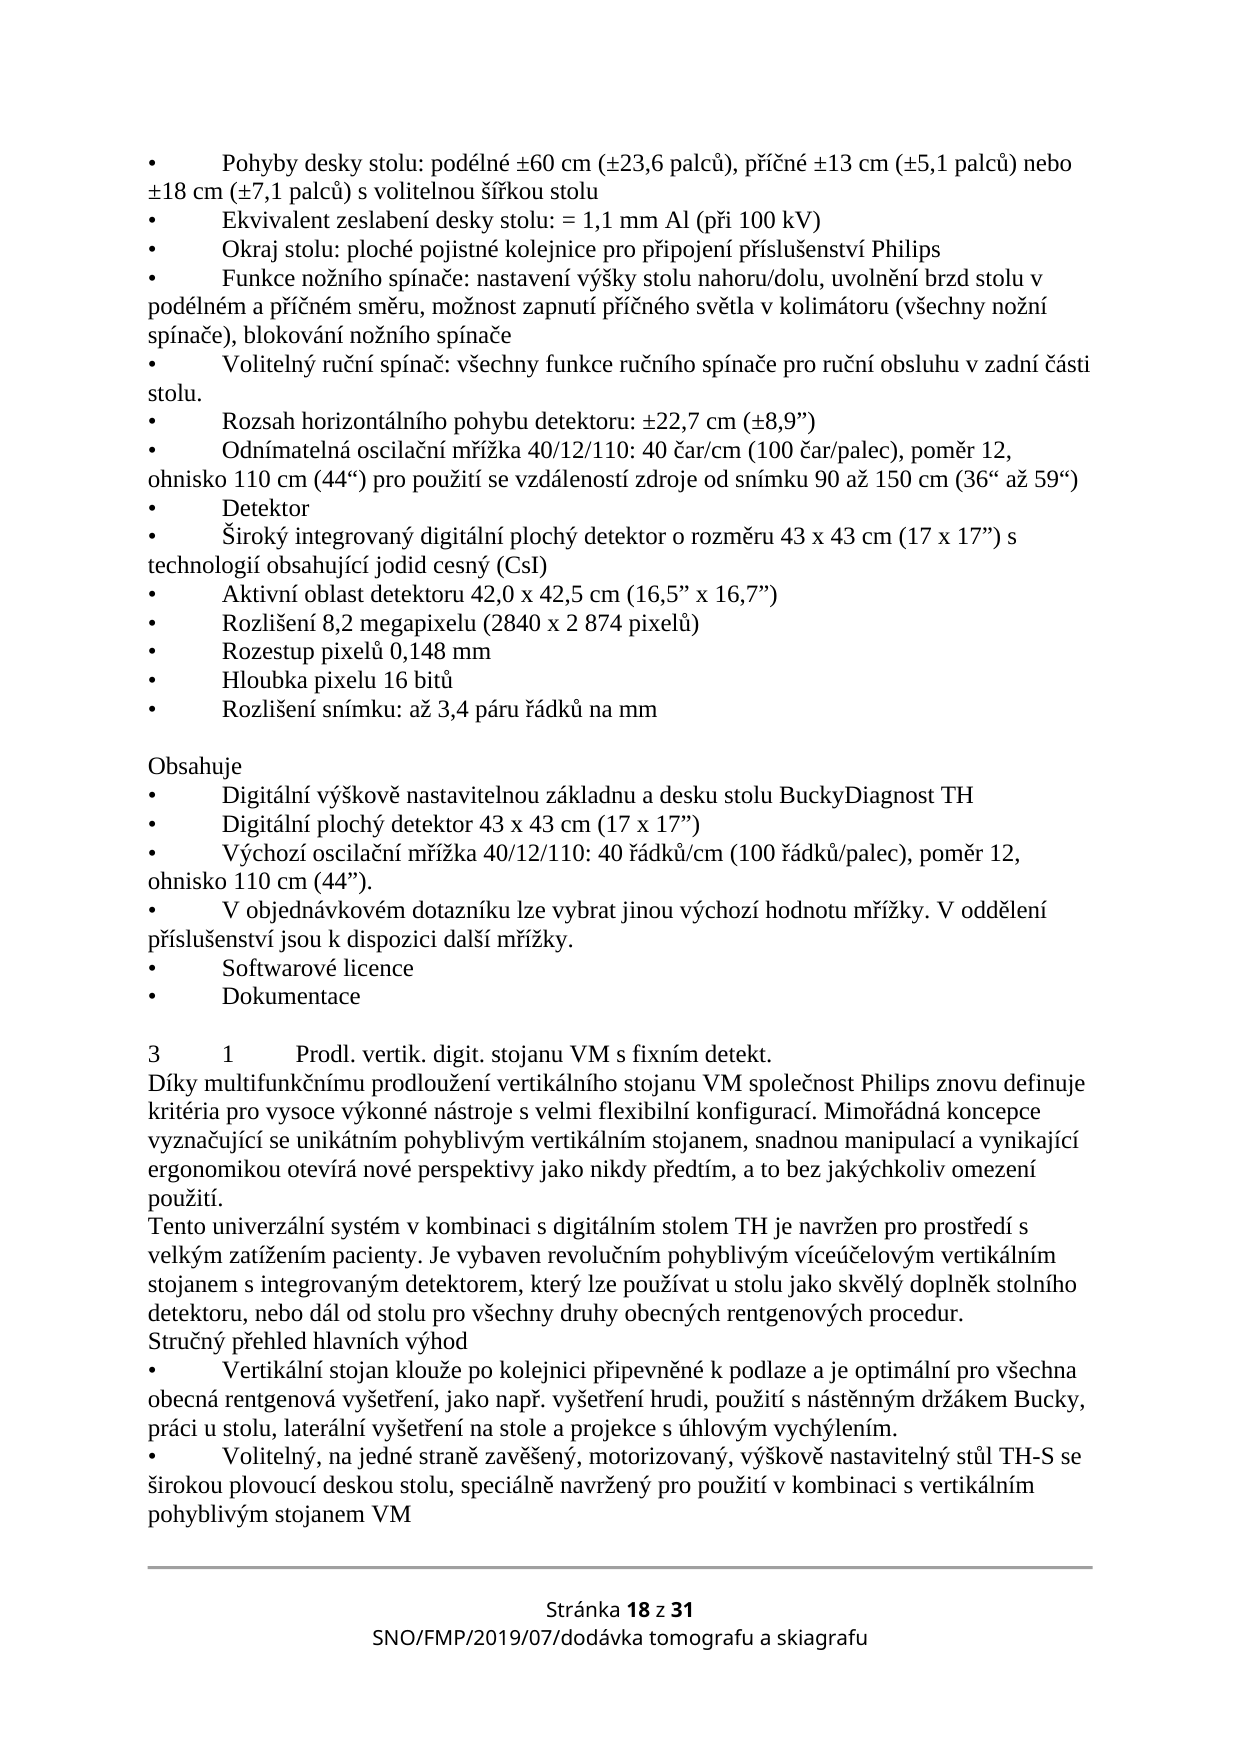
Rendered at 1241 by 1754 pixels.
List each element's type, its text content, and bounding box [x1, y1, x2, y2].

text • Rozlišení snímku: až 3,4 páru řádků na mm [148, 694, 1092, 723]
text • Volitelný ruční spínač: všechny funkce ručního spínače pro ruční obsluhu v zadní části stolu. [148, 349, 1092, 406]
text • Rozestup pixelů 0,148 mm [148, 636, 1092, 665]
text Stručný přehled hlavních výhod [148, 1326, 1092, 1355]
text • Široký integrovaný digitální plochý detektor o rozměru 43 x 43 cm (17 x 17”) s technologií obsahující jodid cesný (CsI) [148, 521, 1092, 579]
text • Odnímatelná oscilační mřížka 40/12/110: 40 čar/cm (100 čar/palec), poměr 12, ohnisko 110 cm (44“) pro použití se vzdáleností zdroje od snímku 90 až 150 cm (36“ až 59“) [148, 435, 1092, 493]
text • Rozsah horizontálního pohybu detektoru: ±22,7 cm (±8,9”) [148, 406, 1092, 435]
text • Funkce nožního spínače: nastavení výšky stolu nahoru/dolu, uvolnění brzd stolu v podélném a příčném směru, možnost zapnutí příčného světla v kolimátoru (všechny nožní spínače), blokování nožního spínače [148, 263, 1092, 349]
text • Digitální plochý detektor 43 x 43 cm (17 x 17”) [148, 809, 1092, 838]
text • Vertikální stojan klouže po kolejnici připevněné k podlaze a je optimální pro všechna obecná rentgenová vyšetření, jako např. vyšetření hrudi, použití s nástěnným držákem Bucky, práci u stolu, laterální vyšetření na stole a projekce s úhlovým vychýlením. [148, 1355, 1092, 1441]
text • Volitelný, na jedné straně zavěšený, motorizovaný, výškově nastavitelný stůl TH-S se širokou plovoucí deskou stolu, speciálně navržený pro použití v kombinaci s vertikálním pohyblivým stojanem VM [148, 1441, 1092, 1528]
text • Ekvivalent zeslabení desky stolu: = 1,1 mm Al (při 100 kV) [148, 205, 1092, 234]
text Díky multifunkčnímu prodloužení vertikálního stojanu VM společnost Philips znovu definuje kritéria pro vysoce výkonné nástroje s velmi flexibilní konfigurací. Mimořádná koncepce vyznačující se unikátním pohyblivým vertikálním stojanem, snadnou manipulací a vynikající ergonomikou otevírá nové perspektivy jako nikdy předtím, a to bez jakýchkoliv omezení použití. [148, 1068, 1092, 1211]
text • Hloubka pixelu 16 bitů [148, 665, 1092, 694]
text 3 1 Prodl. vertik. digit. stojanu VM s fixním detekt. [148, 1039, 1092, 1068]
text Obsahuje [148, 751, 1092, 780]
text Tento univerzální systém v kombinaci s digitálním stolem TH je navržen pro prostředí s velkým zatížením pacienty. Je vybaven revolučním pohyblivým víceúčelovým vertikálním stojanem s integrovaným detektorem, který lze používat u stolu jako skvělý doplněk stolního detektoru, nebo dál od stolu pro všechny druhy obecných rentgenových procedur. [148, 1211, 1092, 1326]
text • Aktivní oblast detektoru 42,0 x 42,5 cm (16,5” x 16,7”) [148, 579, 1092, 608]
text • Detektor [148, 493, 1092, 521]
text • Pohyby desky stolu: podélné ±60 cm (±23,6 palců), příčné ±13 cm (±5,1 palců) nebo ±18 cm (±7,1 palců) s volitelnou šířkou stolu [148, 148, 1092, 205]
text • Digitální výškově nastavitelnou základnu a desku stolu BuckyDiagnost TH [148, 780, 1092, 809]
text • V objednávkovém dotazníku lze vybrat jinou výchozí hodnotu mřížky. V oddělení příslušenství jsou k dispozici další mřížky. [148, 895, 1092, 953]
text • Okraj stolu: ploché pojistné kolejnice pro připojení příslušenství Philips [148, 234, 1092, 263]
text • Výchozí oscilační mřížka 40/12/110: 40 řádků/cm (100 řádků/palec), poměr 12, ohnisko 110 cm (44”). [148, 838, 1092, 895]
text • Softwarové licence [148, 953, 1092, 981]
text • Dokumentace [148, 981, 1092, 1010]
text • Rozlišení 8,2 megapixelu (2840 x 2 874 pixelů) [148, 608, 1092, 636]
